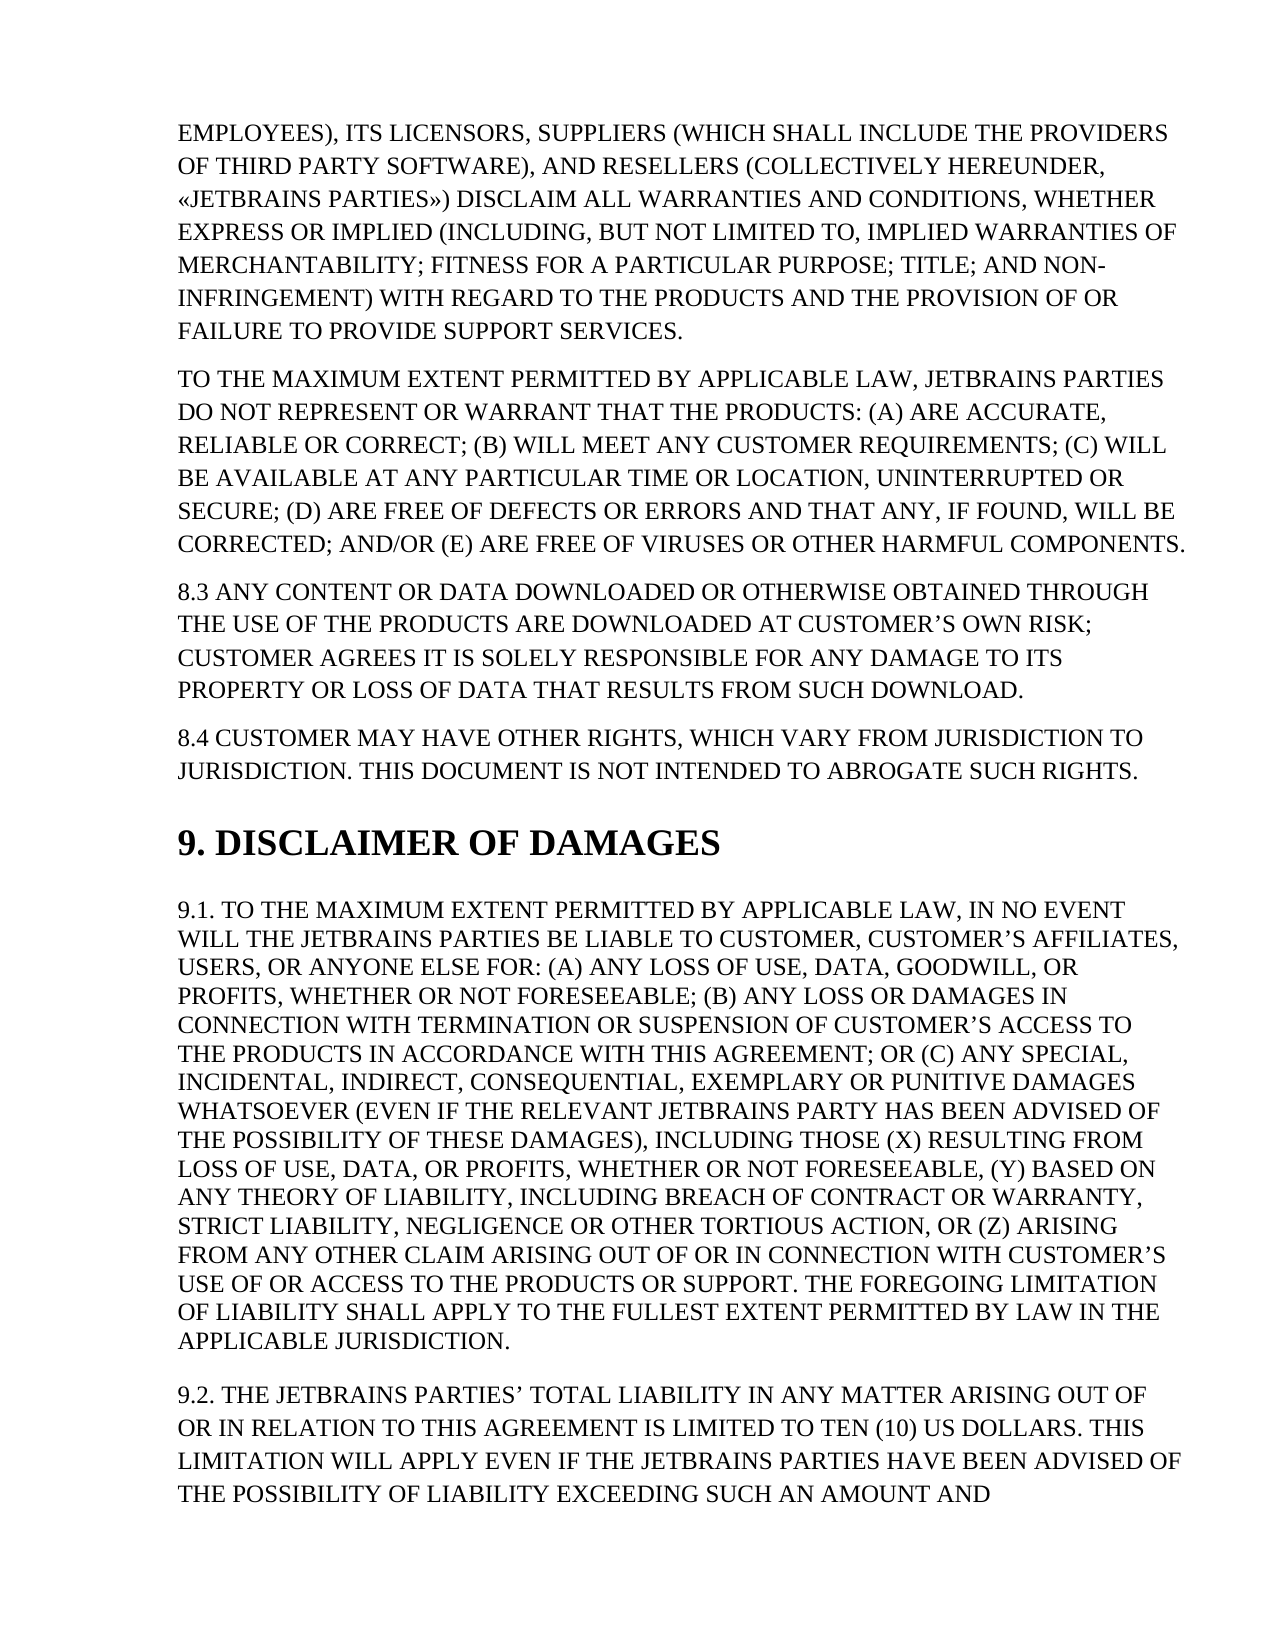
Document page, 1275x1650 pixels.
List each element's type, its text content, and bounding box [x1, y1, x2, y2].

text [177, 118, 1186, 345]
text 8.3 ANY CONTENT OR DATA DOWNLOADED OR OTHERWISE OBTAINED THROUGH THE USE OF THE PRODUCTS ARE DOWNLOADED AT CUSTOMER’S OWN RISK; CUSTOMER AGREES IT IS SOLELY RESPONSIBLE FOR ANY DAMAGE TO ITS PROPERTY OR LOSS OF DATA THAT RESULTS FROM SUCH DOWNLOAD. [177, 577, 1186, 704]
text TO THE MAXIMUM EXTENT PERMITTED BY APPLICABLE LAW, JETBRAINS PARTIES DO NOT REPRESENT OR WARRANT THAT THE PRODUCTS: (A) ARE ACCURATE, RELIABLE OR CORRECT; (B) WILL MEET ANY CUSTOMER REQUIREMENTS; (C) WILL BE AVAILABLE AT ANY PARTICULAR TIME OR LOCATION, UNINTERRUPTED OR SECURE; (D) ARE FREE OF DEFECTS OR ERRORS AND THAT ANY, IF FOUND, WILL BE CORRECTED; AND/OR (E) ARE FREE OF VIRUSES OR OTHER HARMFUL COMPONENTS. [177, 364, 1186, 558]
text 8.4 CUSTOMER MAY HAVE OTHER RIGHTS, WHICH VARY FROM JURISDICTION TO JURISDICTION. THIS DOCUMENT IS NOT INTENDED TO ABROGATE SUCH RIGHTS. [177, 723, 1186, 785]
subtitle 9. DISCLAIMER OF DAMAGES [177, 821, 1186, 864]
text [177, 1380, 1186, 1508]
